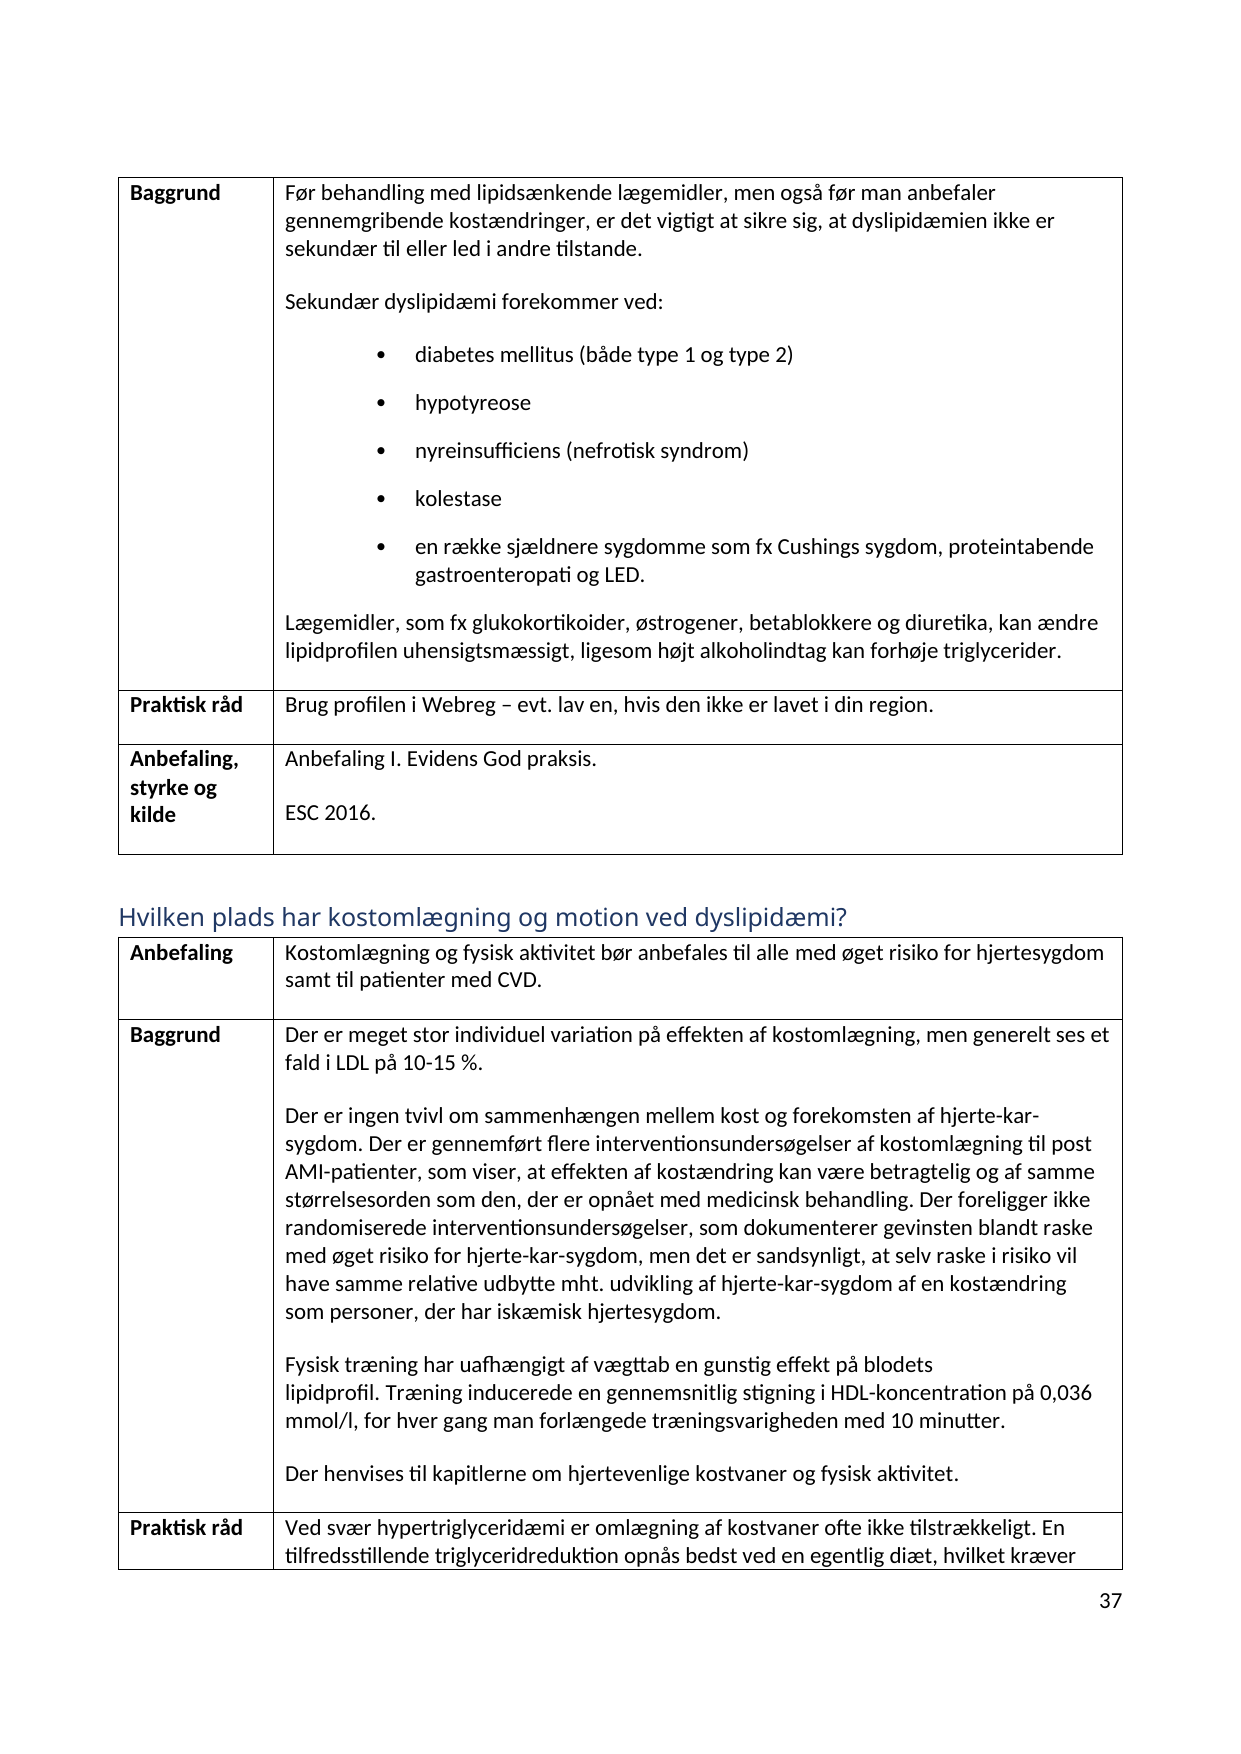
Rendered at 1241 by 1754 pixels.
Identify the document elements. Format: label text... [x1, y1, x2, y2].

subtitle Hvilken plads har kostomlægning og motion ved dyslipidæmi? [118, 900, 1122, 934]
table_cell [274, 1513, 1122, 1569]
table_cell Brug profilen i Webreg – evt. lav en, hvis den ikke er lavet i din region. [274, 691, 1122, 743]
table_cell Baggrund [119, 178, 273, 689]
table_cell Før behandling med lipidsænkende lægemidler, men også før man anbefaler gennemgribende kostændringer, er det vigtigt at sikre sig, at dyslipidæmien ikke er sekundær til eller led i andre tilstande. Sekundær dyslipidæmi forekommer ved: diabetes mellitus (både type 1 og type 2) hypotyreose nyreinsufficiens (nefrotisk syndrom) kolestase en række sjældnere sygdomme som fx Cushings sygdom, proteintabende gastroenteropati og LED. Lægemidler, som fx glukokortikoider, østrogener, betablokkere og diuretika, kan ændre lipidprofilen uhensigtsmæssigt, ligesom højt alkoholindtag kan forhøje triglycerider. [274, 178, 1122, 689]
table_cell Der er meget stor individuel variation på effekten af kostomlægning, men generelt ses et fald i LDL på 10-15 %. Der er ingen tvivl om sammenhængen mellem kost og forekomsten af hjerte-kar-sygdom. Der er gennemført flere interventionsundersøgelser af kostomlægning til post AMI-patienter, som viser, at effekten af kostændring kan være betragtelig og af samme størrelsesorden som den, der er opnået med medicinsk behandling. Der foreligger ikke randomiserede interventionsundersøgelser, som dokumenterer gevinsten blandt raske med øget risiko for hjerte-kar-sygdom, men det er sandsynligt, at selv raske i risiko vil have samme relative udbytte mht. udvikling af hjerte-kar-sygdom af en kostændring som personer, der har iskæmisk hjertesygdom. Fysisk træning har uafhængigt af vægttab en gunstig effekt på blodets lipidprofil. Træning inducerede en gennemsnitlig stigning i HDL-koncentration på 0,036 mmol/l, for hver gang man forlængede træningsvarigheden med 10 minutter. Der henvises til kapitlerne om hjertevenlige kostvaner og fysisk aktivitet. [274, 1020, 1122, 1512]
table_header Kostomlægning og fysisk aktivitet bør anbefales til alle med øget risiko for hjertesygdom samt til patienter med CVD. [274, 938, 1122, 1019]
table_cell Praktisk råd [119, 1513, 273, 1569]
table_header Anbefaling [119, 938, 273, 1019]
table_cell Praktisk råd [119, 691, 273, 743]
table_cell Anbefaling, styrke og kilde [119, 745, 273, 854]
table_cell Anbefaling I. Evidens God praksis. ESC 2016. [274, 745, 1122, 854]
table_cell Baggrund [119, 1020, 273, 1512]
